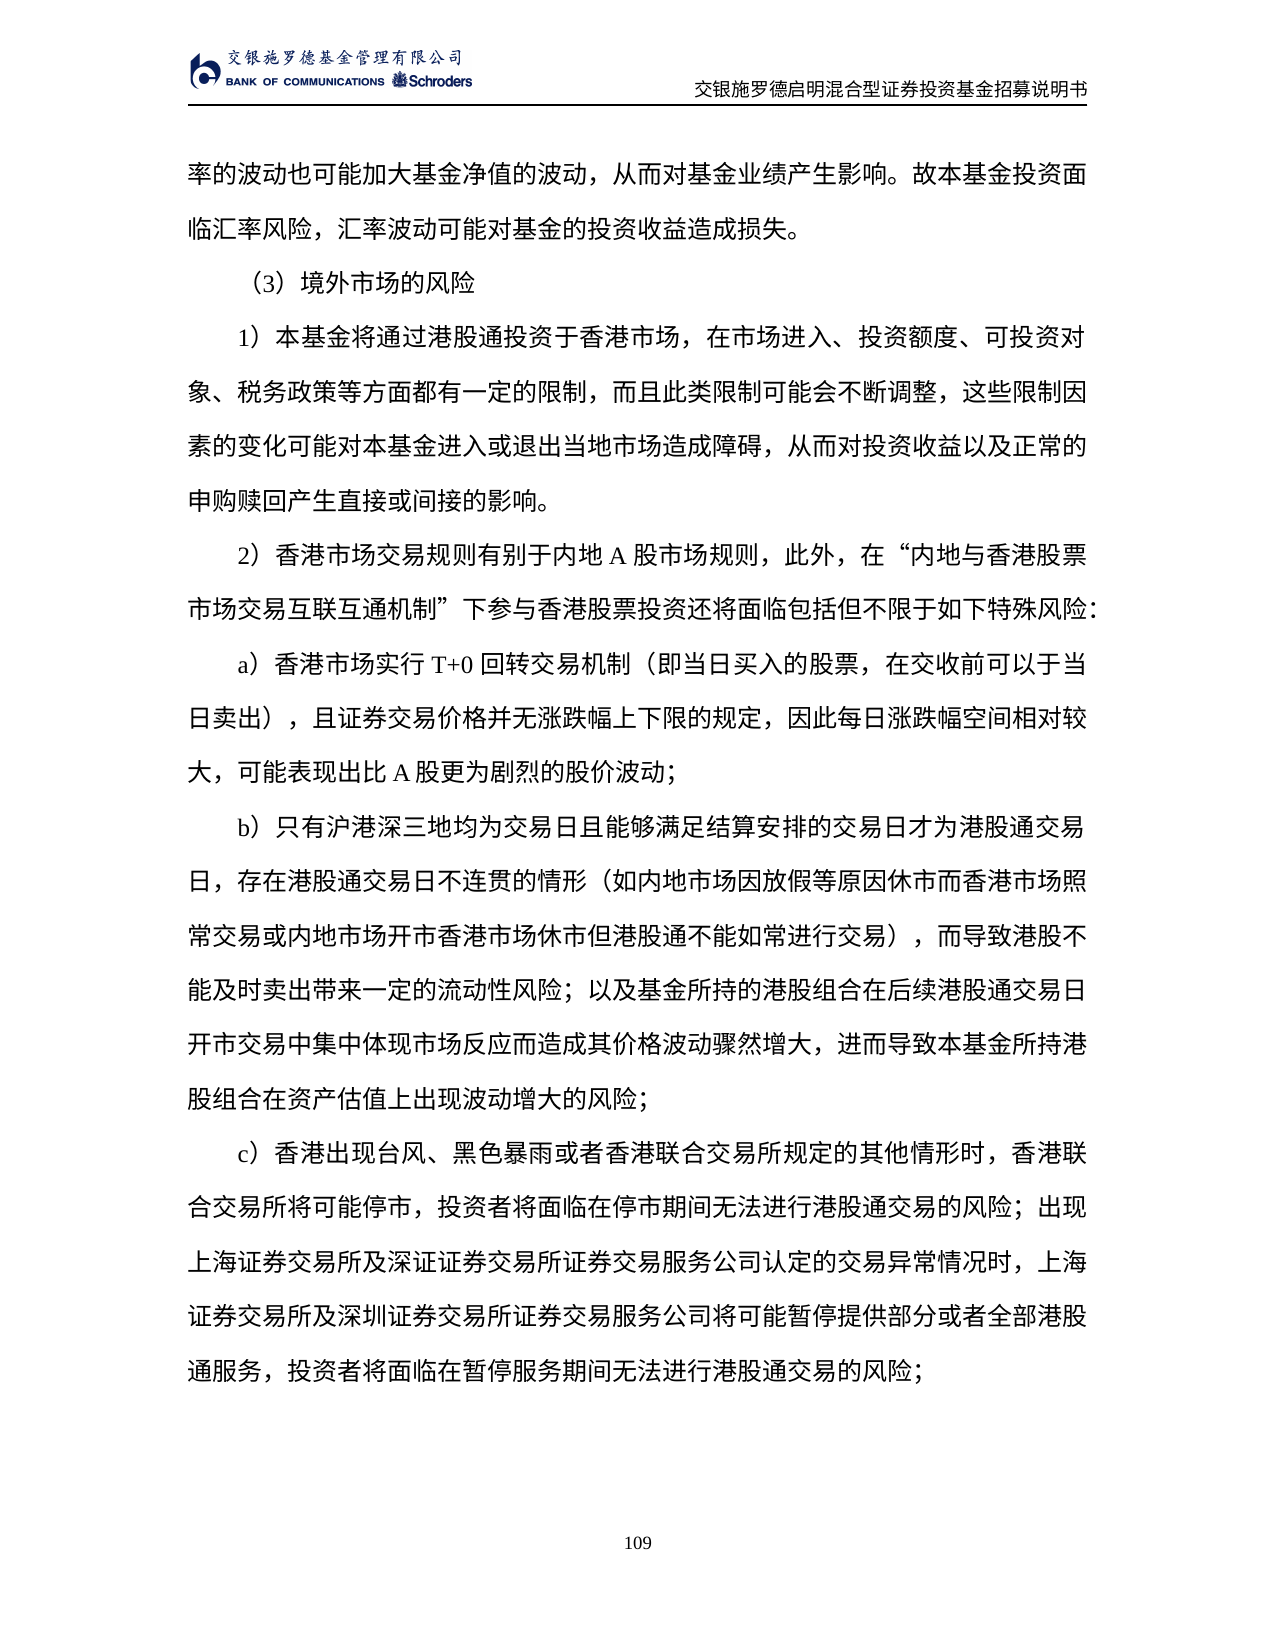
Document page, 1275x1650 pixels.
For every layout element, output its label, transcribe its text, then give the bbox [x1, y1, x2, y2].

text c）香港出现台风、黑色暴雨或者香港联合交易所规定的其他情形时，香港联合交易所将可能停市，投资者将面临在停市期间无法进行港股通交易的风险；出现上海证券交易所及深证证券交易所证券交易服务公司认定的交易异常情况时，上海证券交易所及深圳证券交易所证券交易服务公司将可能暂停提供部分或者全部港股通服务，投资者将面临在暂停服务期间无法进行港股通交易的风险； [187, 1133, 1087, 1387]
text b）只有沪港深三地均为交易日且能够满足结算安排的交易日才为港股通交易日，存在港股通交易日不连贯的情形（如内地市场因放假等原因休市而香港市场照常交易或内地市场开市香港市场休市但港股通不能如常进行交易），而导致港股不能及时卖出带来一定的流动性风险；以及基金所持的港股组合在后续港股通交易日开市交易中集中体现市场反应而造成其价格波动骤然增大，进而导致本基金所持港股组合在资产估值上出现波动增大的风险； [187, 807, 1087, 1115]
picture [190, 50, 472, 89]
text 2）香港市场交易规则有别于内地A 股市场规则，此外，在“内地与香港股票市场交易互联互通机制”下参与香港股票投资还将面临包括但不限于如下特殊风险： [187, 535, 1087, 626]
text （3）境外市场的风险 [187, 263, 1087, 300]
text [187, 155, 1087, 245]
text a）香港市场实行T+0 回转交易机制（即当日买入的股票，在交收前可以于当日卖出），且证券交易价格并无涨跌幅上下限的规定，因此每日涨跌幅空间相对较大，可能表现出比A股更为剧烈的股价波动； [187, 644, 1087, 789]
text 1）本基金将通过港股通投资于香港市场，在市场进入、投资额度、可投资对象、税务政策等方面都有一定的限制，而且此类限制可能会不断调整，这些限制因素的变化可能对本基金进入或退出当地市场造成障碍，从而对投资收益以及正常的申购赎回产生直接或间接的影响。 [187, 318, 1087, 517]
